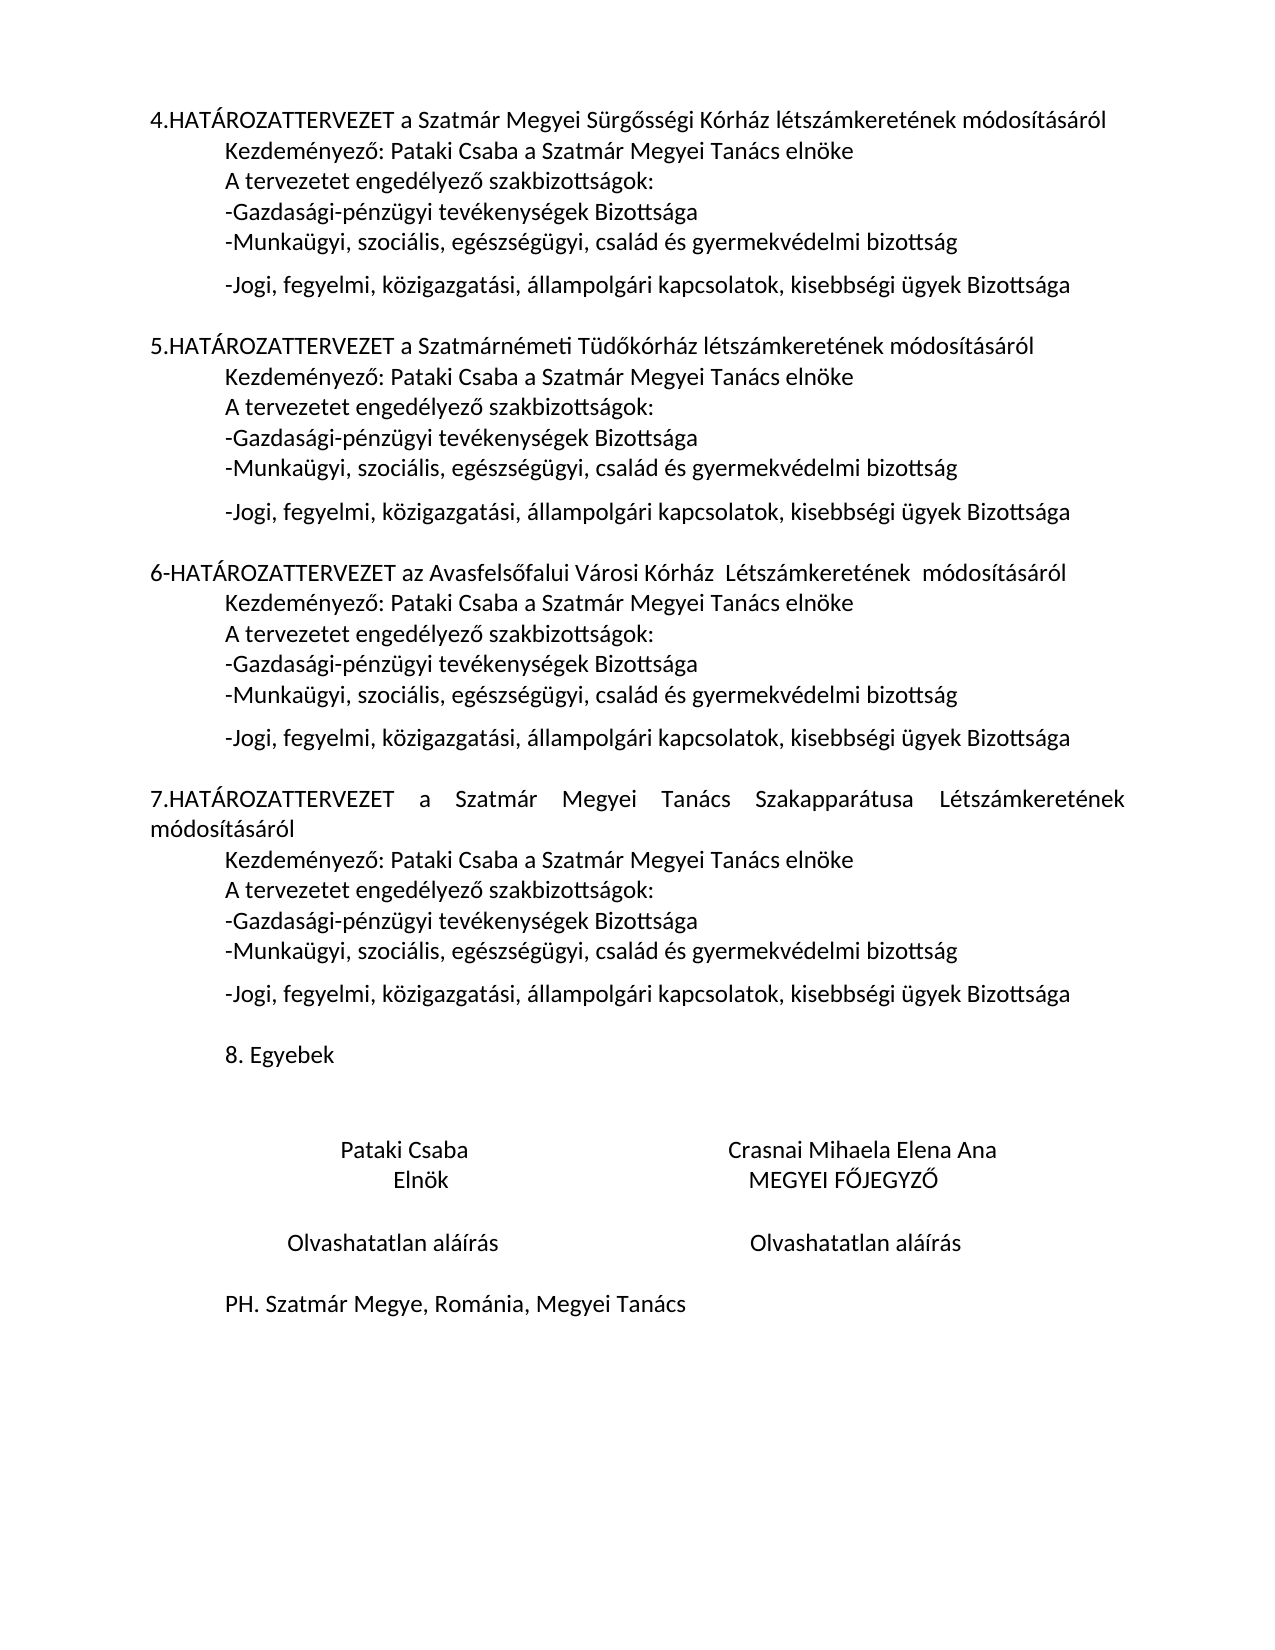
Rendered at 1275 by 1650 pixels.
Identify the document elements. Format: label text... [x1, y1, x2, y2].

text -Jogi, fegyelmi, közigazgatási, állampolgári kapcsolatok, kisebbségi ügyek Bizottsága [150, 722, 1125, 752]
text -Munkaügyi, szociális, egészségügyi, család és gyermekvédelmi bizottság [225, 935, 1125, 966]
text -Jogi, fegyelmi, közigazgatási, állampolgári kapcsolatok, kisebbségi ügyek Bizottsága [150, 269, 1125, 300]
text -Munkaügyi, szociális, egészségügyi, család és gyermekvédelmi bizottság [225, 226, 1125, 257]
text -Gazdasági-pénzügyi tevékenységek Bizottsága [150, 422, 1125, 453]
text 7.HATÁROZATTERVEZET a Szatmár Megyei Tanács Szakapparátusa Létszámkeretének módosításáról [150, 783, 1125, 844]
text Kezdeményező: Pataki Csaba a Szatmár Megyei Tanács elnöke [150, 135, 1125, 165]
text 5.HATÁROZATTERVEZET a Szatmárnémeti Tüdőkórház létszámkeretének módosításáról [150, 331, 1140, 361]
text Olvashatatlan aláírás Olvashatatlan aláírás [150, 1227, 1125, 1257]
text -Gazdasági-pénzügyi tevékenységek Bizottsága [150, 648, 1125, 679]
text 4.HATÁROZATTERVEZET a Szatmár Megyei Sürgősségi Kórház létszámkeretének módosításáról [150, 104, 1140, 135]
text Kezdeményező: Pataki Csaba a Szatmár Megyei Tanács elnöke [150, 361, 1125, 392]
text 8. Egyebek [225, 1039, 1125, 1070]
list Pataki Csaba Crasnai Mihaela Elena Ana [150, 1134, 1125, 1164]
text Kezdeményező: Pataki Csaba a Szatmár Megyei Tanács elnöke [150, 844, 1125, 874]
text 6-HATÁROZATTERVEZET az Avasfelsőfalui Városi Kórház Létszámkeretének módosításáról [150, 557, 1140, 587]
text A tervezetet engedélyező szakbizottságok: [150, 618, 1125, 648]
text A tervezetet engedélyező szakbizottságok: [150, 392, 1125, 422]
text -Munkaügyi, szociális, egészségügyi, család és gyermekvédelmi bizottság [225, 453, 1125, 483]
text PH. Szatmár Megye, Románia, Megyei Tanács [150, 1288, 1125, 1318]
text -Jogi, fegyelmi, közigazgatási, állampolgári kapcsolatok, kisebbségi ügyek Bizottsága [150, 978, 1125, 1009]
text A tervezetet engedélyező szakbizottságok: [150, 165, 1125, 196]
text Kezdeményező: Pataki Csaba a Szatmár Megyei Tanács elnöke [150, 587, 1125, 618]
list Elnök MEGYEI FŐJEGYZŐ [150, 1164, 1125, 1195]
text -Gazdasági-pénzügyi tevékenységek Bizottsága [150, 905, 1125, 935]
text -Gazdasági-pénzügyi tevékenységek Bizottsága [150, 196, 1125, 226]
text A tervezetet engedélyező szakbizottságok: [150, 874, 1125, 905]
text -Jogi, fegyelmi, közigazgatási, állampolgári kapcsolatok, kisebbségi ügyek Bizottsága [150, 496, 1125, 526]
text -Munkaügyi, szociális, egészségügyi, család és gyermekvédelmi bizottság [225, 679, 1125, 709]
